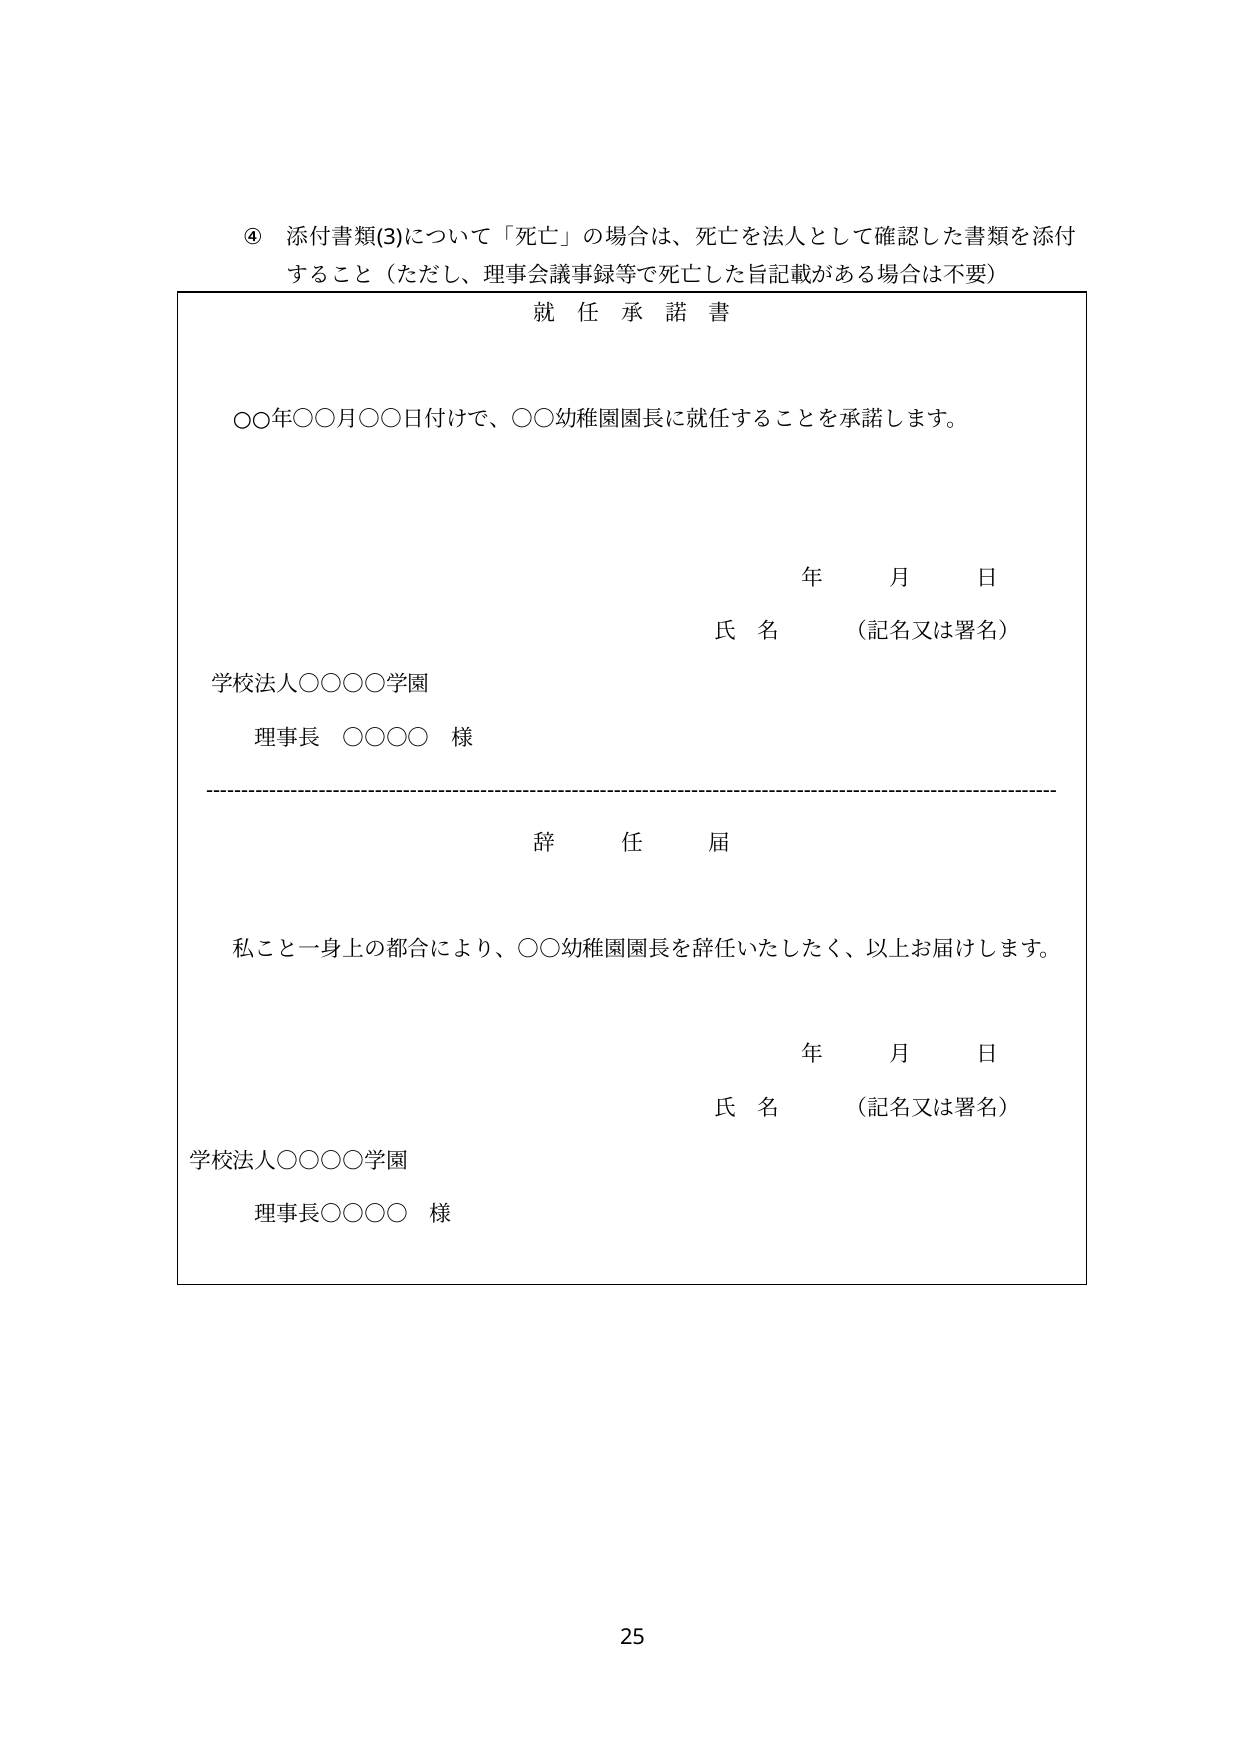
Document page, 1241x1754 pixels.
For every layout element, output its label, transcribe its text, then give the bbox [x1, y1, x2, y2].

list 添付書類(3)について「死亡」の場合は、死亡を法人として確認した書類を添付すること（ただし、理事会議事録等で死亡した旨記載がある場合は不要） [243, 216, 1077, 291]
table_header 就 任 承 諾 書 ○○年○○月○○日付けで、○○幼稚園園長に就任することを承諾します。 年 月 日 氏 名 （記名又は署名） 学校法人○○○○学園 理事長 ○○○○ 様 ------------------------------------------------------------------------------------------------------------------------- 辞 任 届 私こと一身上の都合により、○○幼稚園園長を辞任いたしたく、以上お届けします。 年 月 日 氏 名 （記名又は署名） 学校法人○○○○学園 理事長○○○○ 様 [178, 293, 1086, 1284]
